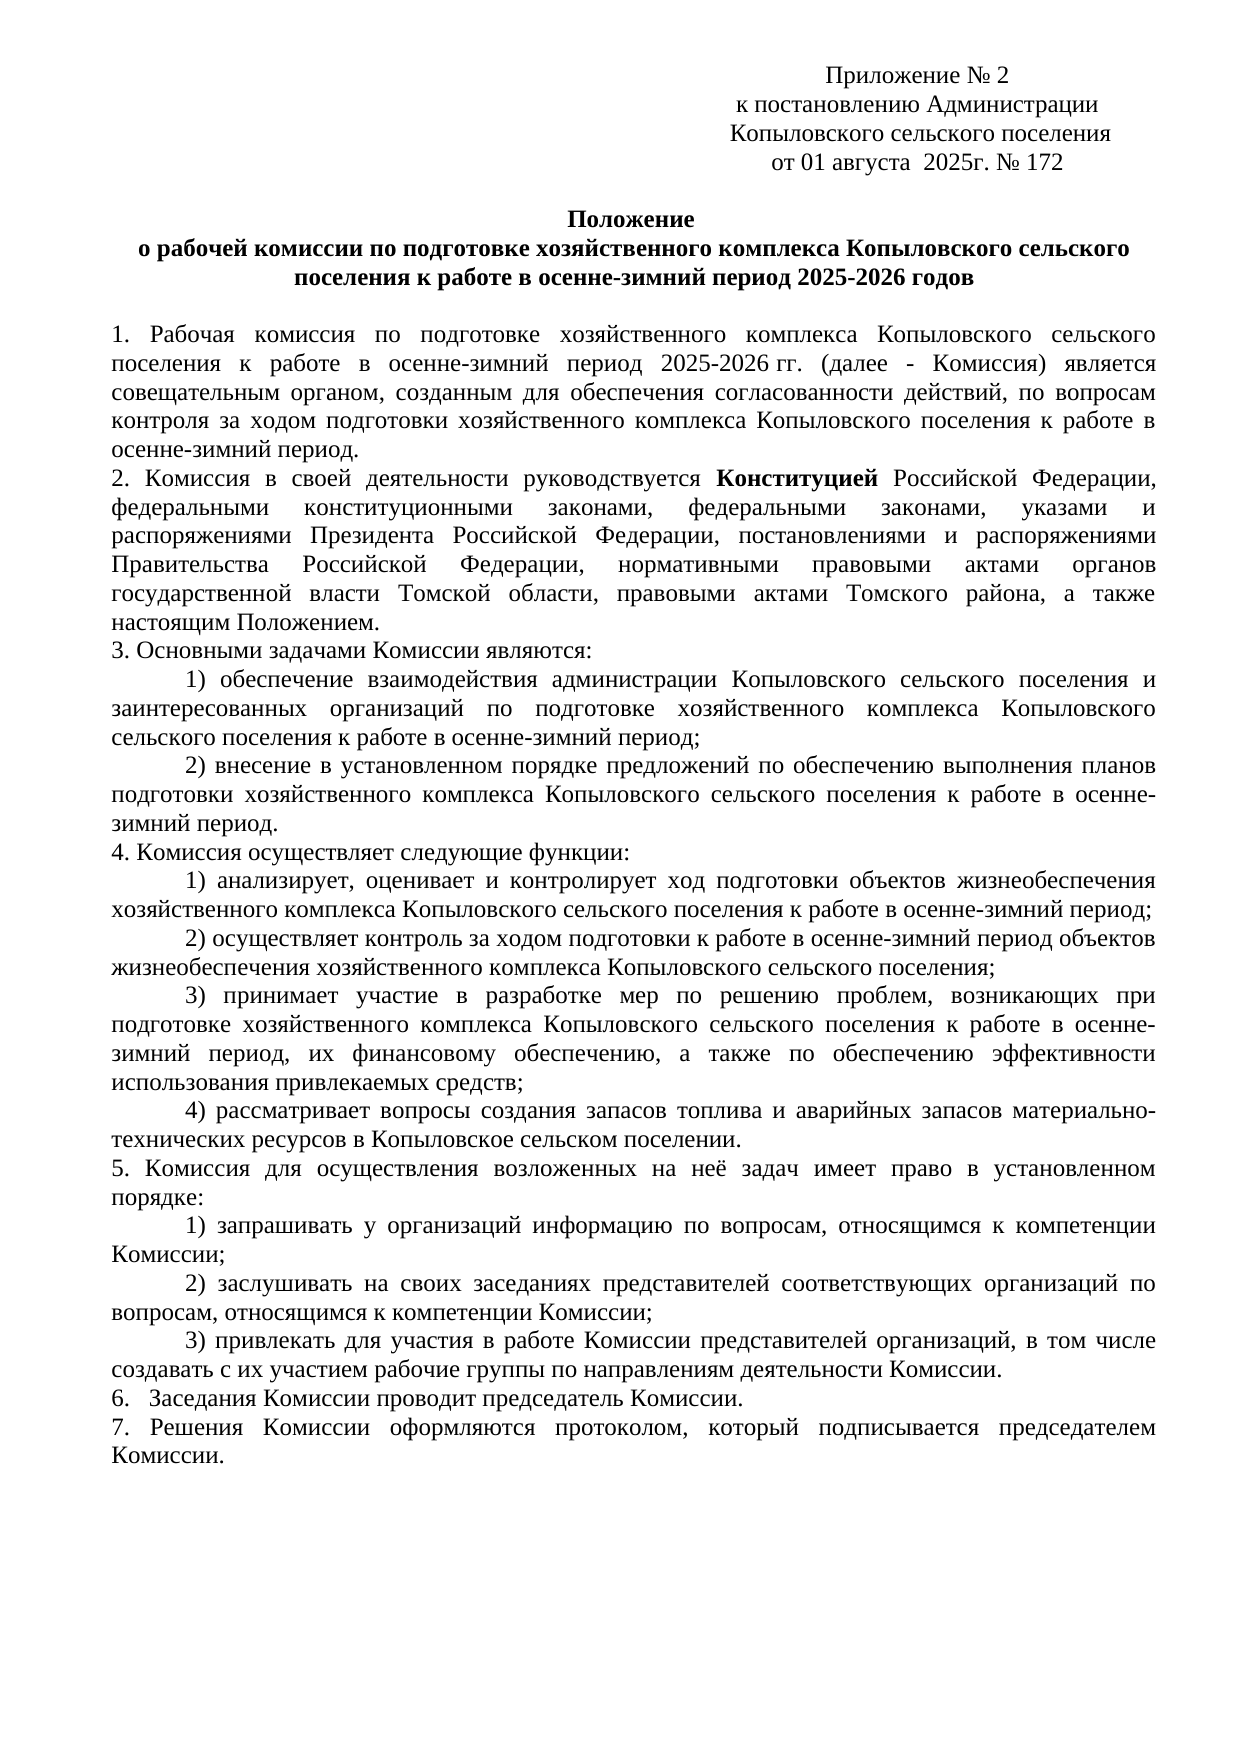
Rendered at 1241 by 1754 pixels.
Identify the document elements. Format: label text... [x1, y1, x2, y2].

text 3) привлекать для участия в работе Комиссии представителей организаций, в том числе создавать с их участием рабочие группы по направлениям деятельности Комиссии. [111, 1325, 1157, 1383]
text 7. Решения Комиссии оформляются протоколом, который подписывается председателем Комиссии. [111, 1412, 1157, 1469]
text к постановлению Администрации [642, 89, 1192, 118]
text 2) осуществляет контроль за ходом подготовки к работе в осенне-зимний период объектов жизнеобеспечения хозяйственного комплекса Копыловского сельского поселения; [111, 923, 1157, 980]
text 3) принимает участие в разработке мер по решению проблем, возникающих при подготовке хозяйственного комплекса Копыловского сельского поселения к работе в осенне-зимний период, их финансовому обеспечению, а также по обеспечению эффективности использования привлекаемых средств; [111, 980, 1157, 1095]
text 1) анализирует, оценивает и контролирует ход подготовки объектов жизнеобеспечения хозяйственного комплекса Копыловского сельского поселения к работе в осенне-зимний период; [111, 865, 1157, 923]
text 4. Комиссия осуществляет следующие функции: [111, 837, 1157, 865]
text 5. Комиссия для осуществления возложенных на неё задач имеет право в установленном порядке: [111, 1153, 1157, 1210]
subtitle Положение о рабочей комиссии по подготовке хозяйственного комплекса Копыловского сельского поселения к работе в осенне-зимний период 2025-2026 годов [111, 204, 1157, 290]
text 1) обеспечение взаимодействия администрации Копыловского сельского поселения и заинтересованных организаций по подготовке хозяйственного комплекса Копыловского сельского поселения к работе в осенне-зимний период; [111, 664, 1157, 750]
text 6. Заседания Комиссии проводит председатель Комиссии. [111, 1383, 1157, 1412]
text 1. Рабочая комиссия по подготовке хозяйственного комплекса Копыловского сельского поселения к работе в осенне-зимний период 2025-2026 гг. (далее - Комиссия) является совещательным органом, созданным для обеспечения согласованности действий, по вопросам контроля за ходом подготовки хозяйственного комплекса Копыловского поселения к работе в осенне-зимний период. [111, 319, 1157, 463]
text от 01 августа 2025г. № 172 [642, 147, 1192, 175]
text 1) запрашивать у организаций информацию по вопросам, относящимся к компетенции Комиссии; [111, 1210, 1157, 1268]
text 2) внесение в установленном порядке предложений по обеспечению выполнения планов подготовки хозяйственного комплекса Копыловского сельского поселения к работе в осенне-зимний период. [111, 750, 1157, 837]
text Приложение № 2 [642, 60, 1192, 89]
text Копыловского сельского поселения [642, 118, 1192, 147]
text 3. Основными задачами Комиссии являются: [111, 635, 1157, 664]
text 2) заслушивать на своих заседаниях представителей соответствующих организаций по вопросам, относящимся к компетенции Комиссии; [111, 1268, 1157, 1325]
text 2. Комиссия в своей деятельности руководствуется Конституцией Российской Федерации, федеральными конституционными законами, федеральными законами, указами и распоряжениями Президента Российской Федерации, постановлениями и распоряжениями Правительства Российской Федерации, нормативными правовыми актами органов государственной власти Томской области, правовыми актами Томского района, а также настоящим Положением. [111, 463, 1157, 635]
text 4) рассматривает вопросы создания запасов топлива и аварийных запасов материально-технических ресурсов в Копыловское сельском поселении. [111, 1095, 1157, 1153]
